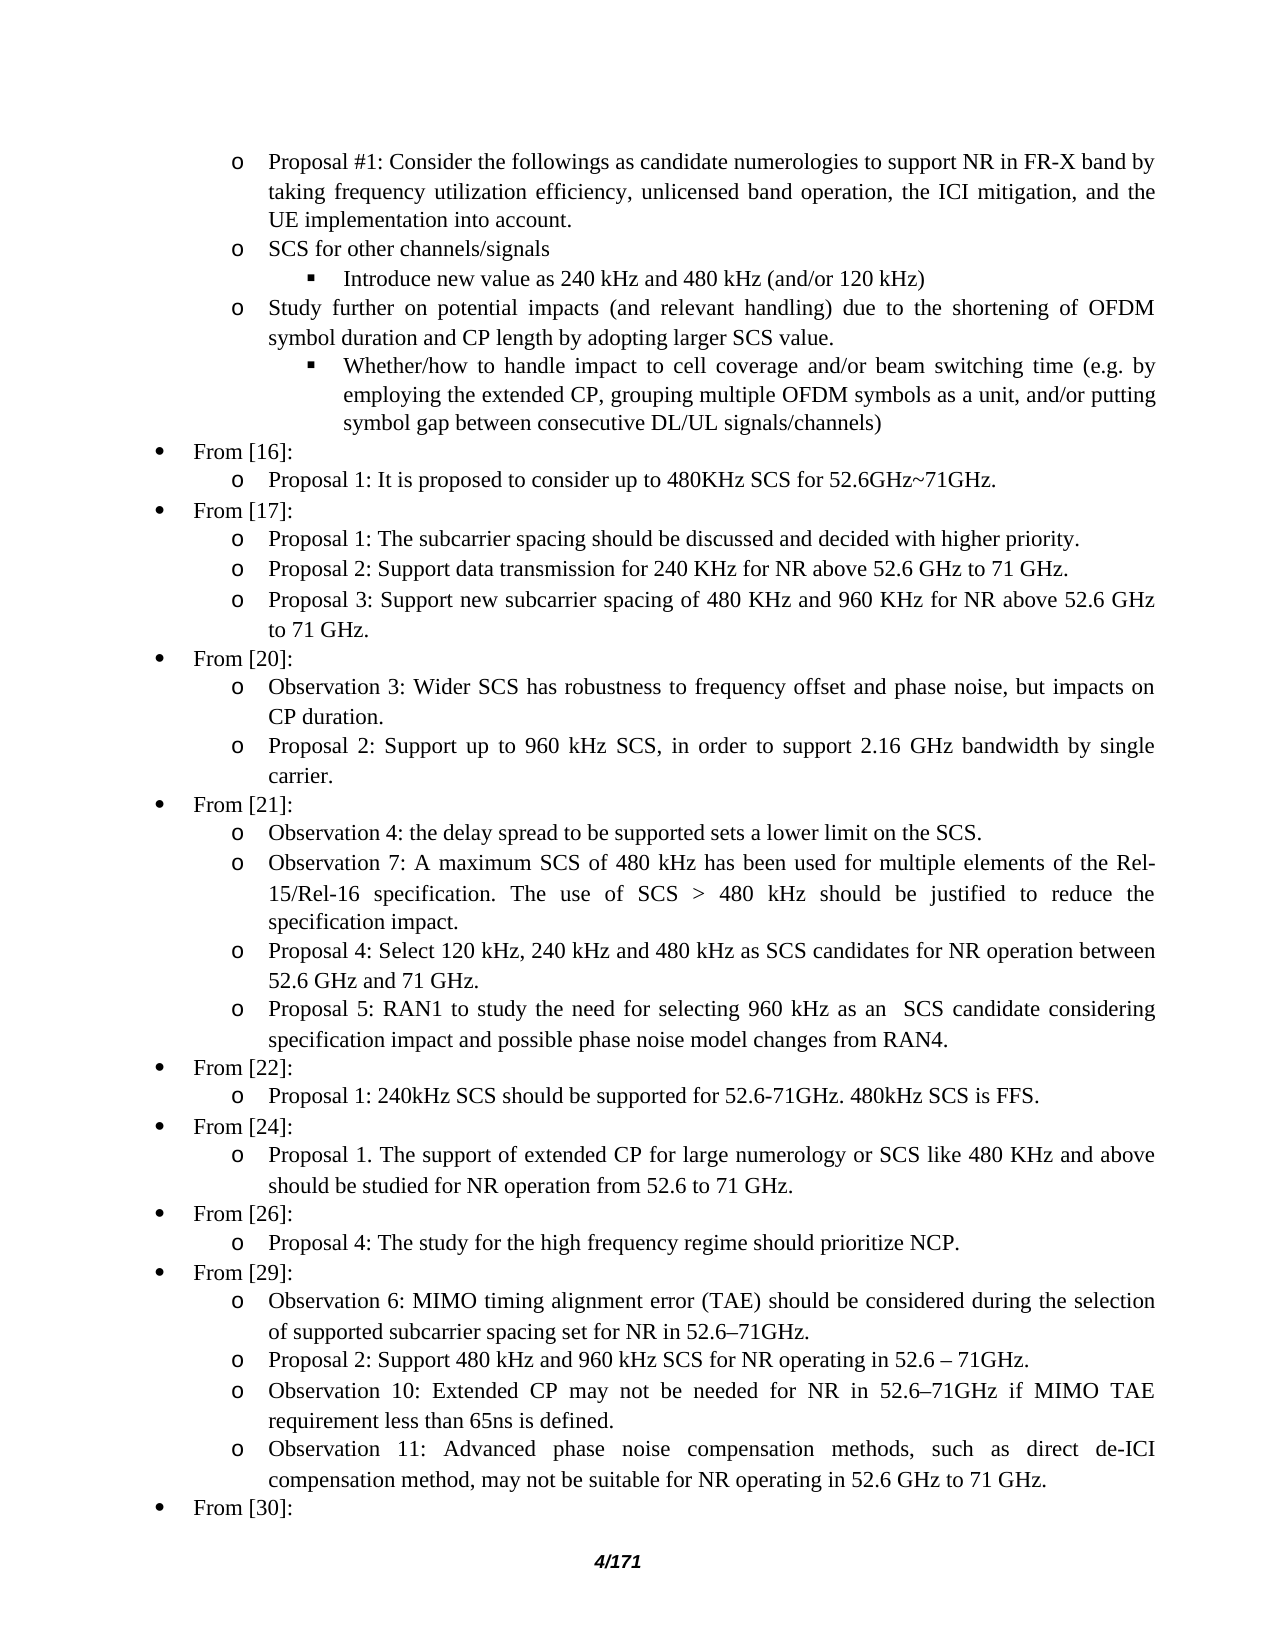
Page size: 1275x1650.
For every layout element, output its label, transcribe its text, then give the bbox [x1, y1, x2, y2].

list Proposal 1. The support of extended CP for large numerology or SCS like 480 KHz and above should be studied for NR operation from 52.6 to 71 GHz. [231, 1141, 1157, 1198]
list Observation 10: Extended CP may not be needed for NR in 52.6–71GHz if MIMO TAE requirement less than 65ns is defined. [231, 1377, 1157, 1433]
list From [16]: [156, 438, 1157, 464]
list From [24]: [156, 1113, 1157, 1139]
list SCS for other channels/signals [231, 235, 1157, 263]
list Observation 3: Wider SCS has robustness to frequency offset and phase noise, but impacts on CP duration. [231, 673, 1157, 730]
list Proposal 1: It is proposed to consider up to 480KHz SCS for 52.6GHz~71GHz. [231, 466, 1157, 494]
list Proposal 2: Support 480 kHz and 960 kHz SCS for NR operating in 52.6 – 71GHz. [231, 1346, 1157, 1374]
list Proposal 5: RAN1 to study the need for selecting 960 kHz as an SCS candidate considering specification impact and possible phase noise model changes from RAN4. [231, 995, 1157, 1052]
list Introduce new value as 240 kHz and 480 kHz (and/or 120 kHz) [306, 265, 1157, 292]
list From [21]: [156, 791, 1157, 817]
list Proposal 2: Support up to 960 kHz SCS, in order to support 2.16 GHz bandwidth by single carrier. [231, 732, 1157, 788]
list From [26]: [156, 1200, 1157, 1227]
list Proposal 4: The study for the high frequency regime should prioritize NCP. [231, 1229, 1157, 1257]
list Observation 7: A maximum SCS of 480 kHz has been used for multiple elements of the Rel-15/Rel-16 specification. The use of SCS > 480 kHz should be justified to reduce the specification impact. [231, 849, 1157, 934]
list From [17]: [156, 497, 1157, 523]
list Study further on potential impacts (and relevant handling) due to the shortening of OFDM symbol duration and CP length by adopting larger SCS value. [231, 294, 1157, 350]
list Proposal 1: 240kHz SCS should be supported for 52.6-71GHz. 480kHz SCS is FFS. [231, 1083, 1157, 1111]
list Observation 6: MIMO timing alignment error (TAE) should be considered during the selection of supported subcarrier spacing set for NR in 52.6–71GHz. [231, 1287, 1157, 1344]
list Whether/how to handle impact to cell coverage and/or beam switching time (e.g. by employing the extended CP, grouping multiple OFDM symbols as a unit, and/or putting symbol gap between consecutive DL/UL signals/channels) [306, 352, 1157, 436]
list Proposal 1: The subcarrier spacing should be discussed and decided with higher priority. [231, 525, 1157, 553]
list From [22]: [156, 1054, 1157, 1081]
list From [20]: [156, 645, 1157, 671]
list Proposal #1: Consider the followings as candidate numerologies to support NR in FR-X band by taking frequency utilization efficiency, unlicensed band operation, the ICI mitigation, and the UE implementation into account. [231, 148, 1157, 233]
list Observation 11: Advanced phase noise compensation methods, such as direct de-ICI compensation method, may not be suitable for NR operating in 52.6 GHz to 71 GHz. [231, 1435, 1157, 1492]
list Proposal 3: Support new subcarrier spacing of 480 KHz and 960 KHz for NR above 52.6 GHz to 71 GHz. [231, 586, 1157, 643]
list From [29]: [156, 1259, 1157, 1285]
list Proposal 2: Support data transmission for 240 KHz for NR above 52.6 GHz to 71 GHz. [231, 556, 1157, 584]
list Observation 4: the delay spread to be supported sets a lower limit on the SCS. [231, 819, 1157, 847]
list Proposal 4: Select 120 kHz, 240 kHz and 480 kHz as SCS candidates for NR operation between 52.6 GHz and 71 GHz. [231, 937, 1157, 993]
list From [30]: [156, 1494, 1157, 1521]
